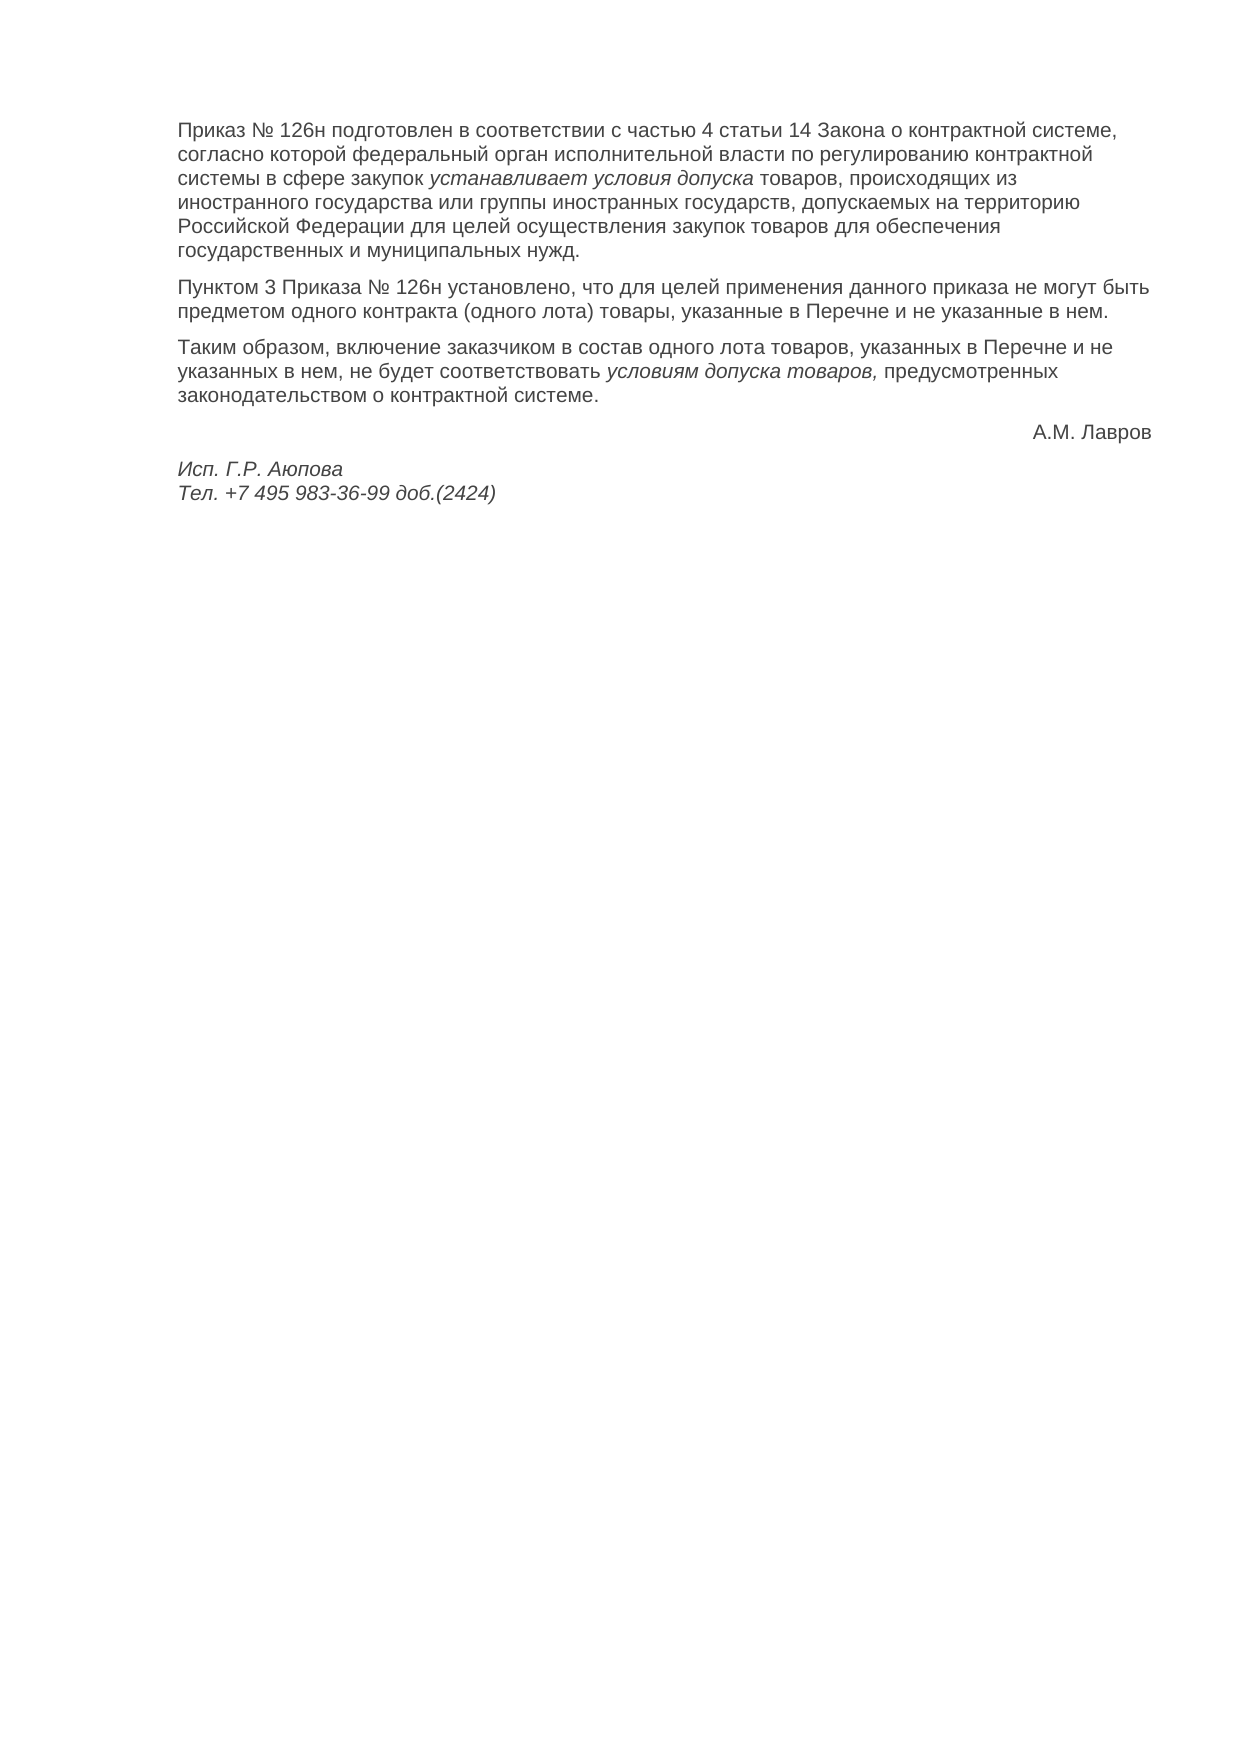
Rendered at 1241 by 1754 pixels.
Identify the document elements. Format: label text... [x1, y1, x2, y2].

text Пунктом 3 Приказа № 126н установлено, что для целей применения данного приказа не могут быть предметом одного контракта (одного лота) товары, указанные в Перечне и не указанные в нем. [177, 274, 1152, 322]
text Таким образом, включение заказчиком в состав одного лота товаров, указанных в Перечне и не указанных в нем, не будет соответствовать условиям допуска товаров, предусмотренных законодательством о контрактной системе. [177, 335, 1152, 407]
text Исп. Г.Р. Аюпова Тел. +7 495 983-36-99 доб.(2424) [177, 456, 1152, 504]
text Приказ № 126н подготовлен в соответствии с частью 4 статьи 14 Закона о контрактной системе, согласно которой федеральный орган исполнительной власти по регулированию контрактной системы в сфере закупок устанавливает условия допуска товаров, происходящих из иностранного государства или группы иностранных государств, допускаемых на территорию Российской Федерации для целей осуществления закупок товаров для обеспечения государственных и муниципальных нужд. [177, 118, 1152, 262]
text А.М. Лавров [177, 420, 1152, 444]
